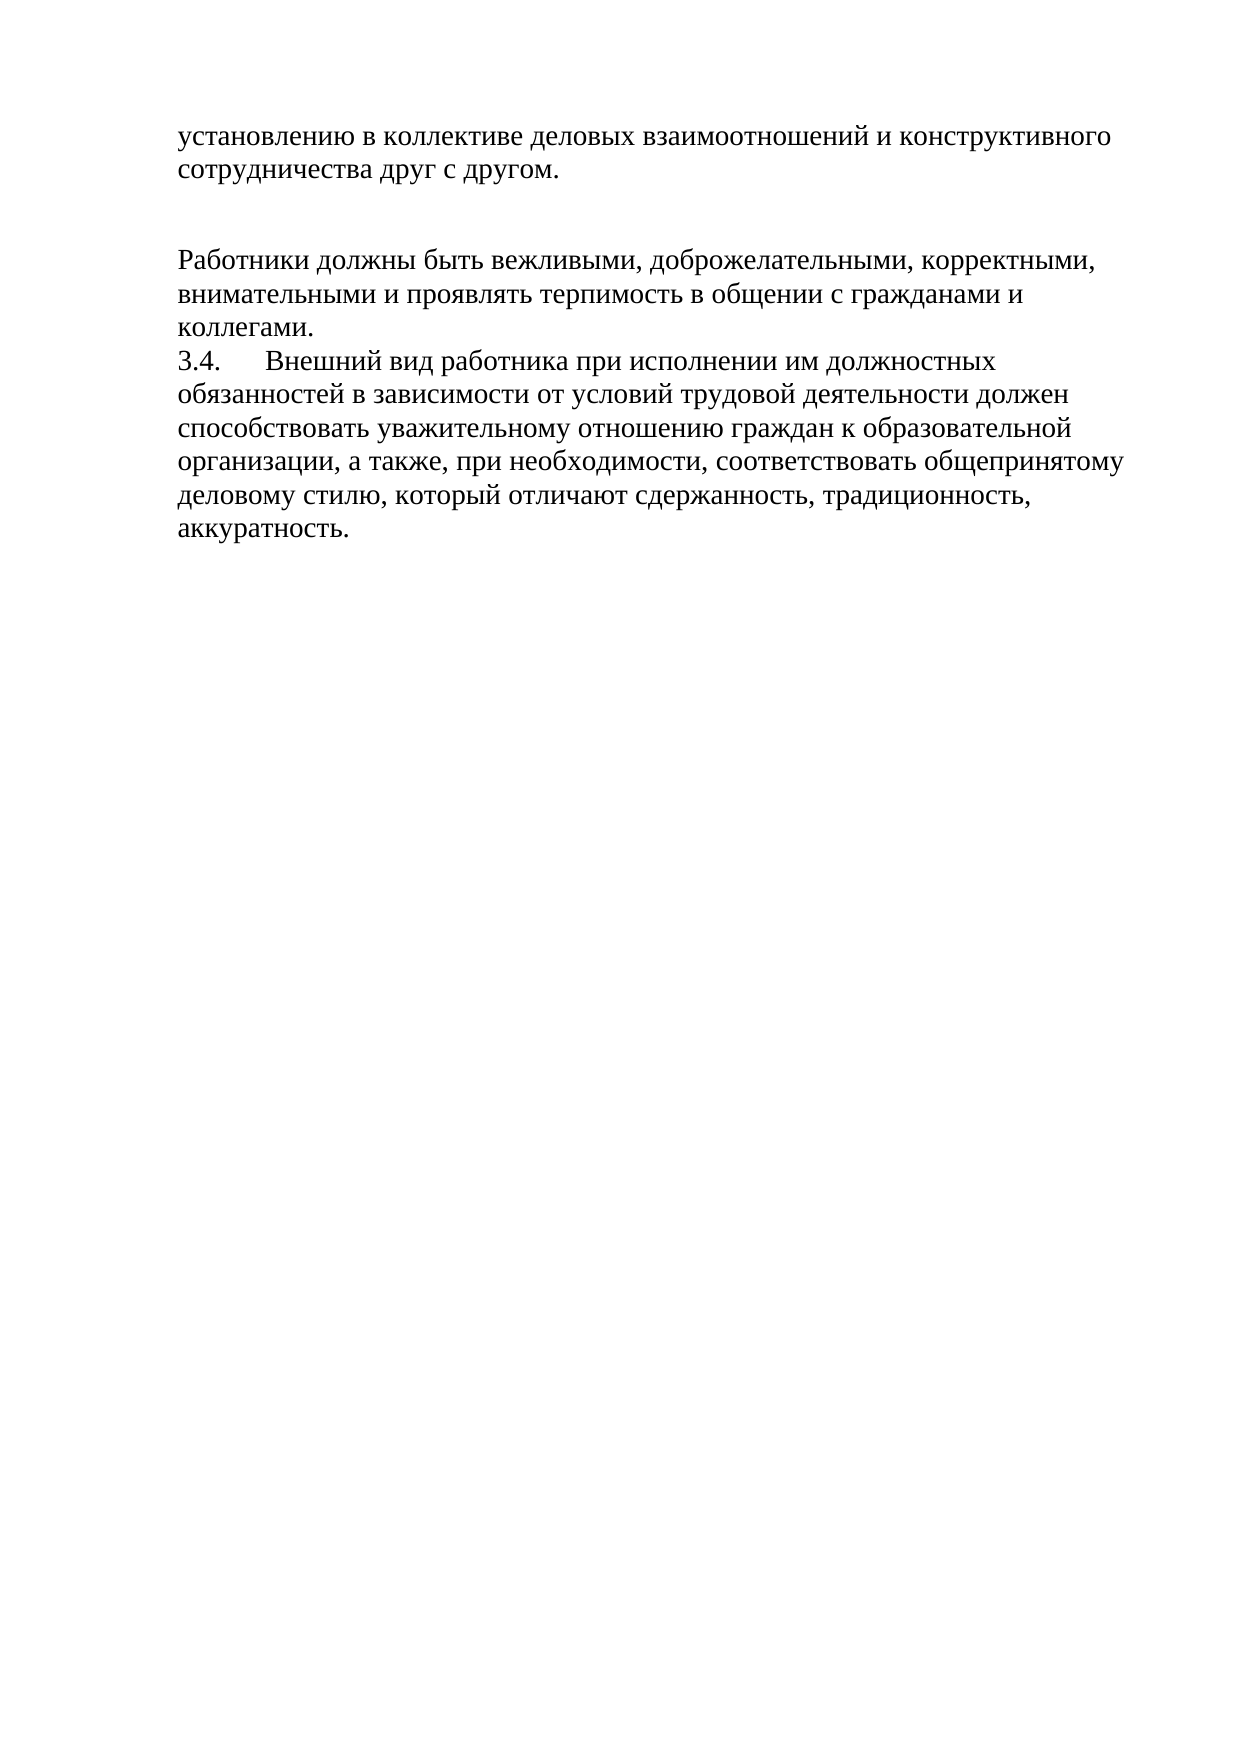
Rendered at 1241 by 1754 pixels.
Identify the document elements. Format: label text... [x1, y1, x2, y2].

text Работники должны быть вежливыми, доброжелательными, корректными, внимательными и проявлять терпимость в общении с гражданами и коллегами. 3.4. Внешний вид работника при исполнении им должностных обязанностей в зависимости от условий трудовой деятельности должен способствовать уважительному отношению граждан к образовательной организации, а также, при необходимости, соответствовать общепринятому деловому стилю, который отличают сдержанность, традиционность, аккуратность. [177, 209, 1152, 544]
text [177, 118, 1152, 185]
